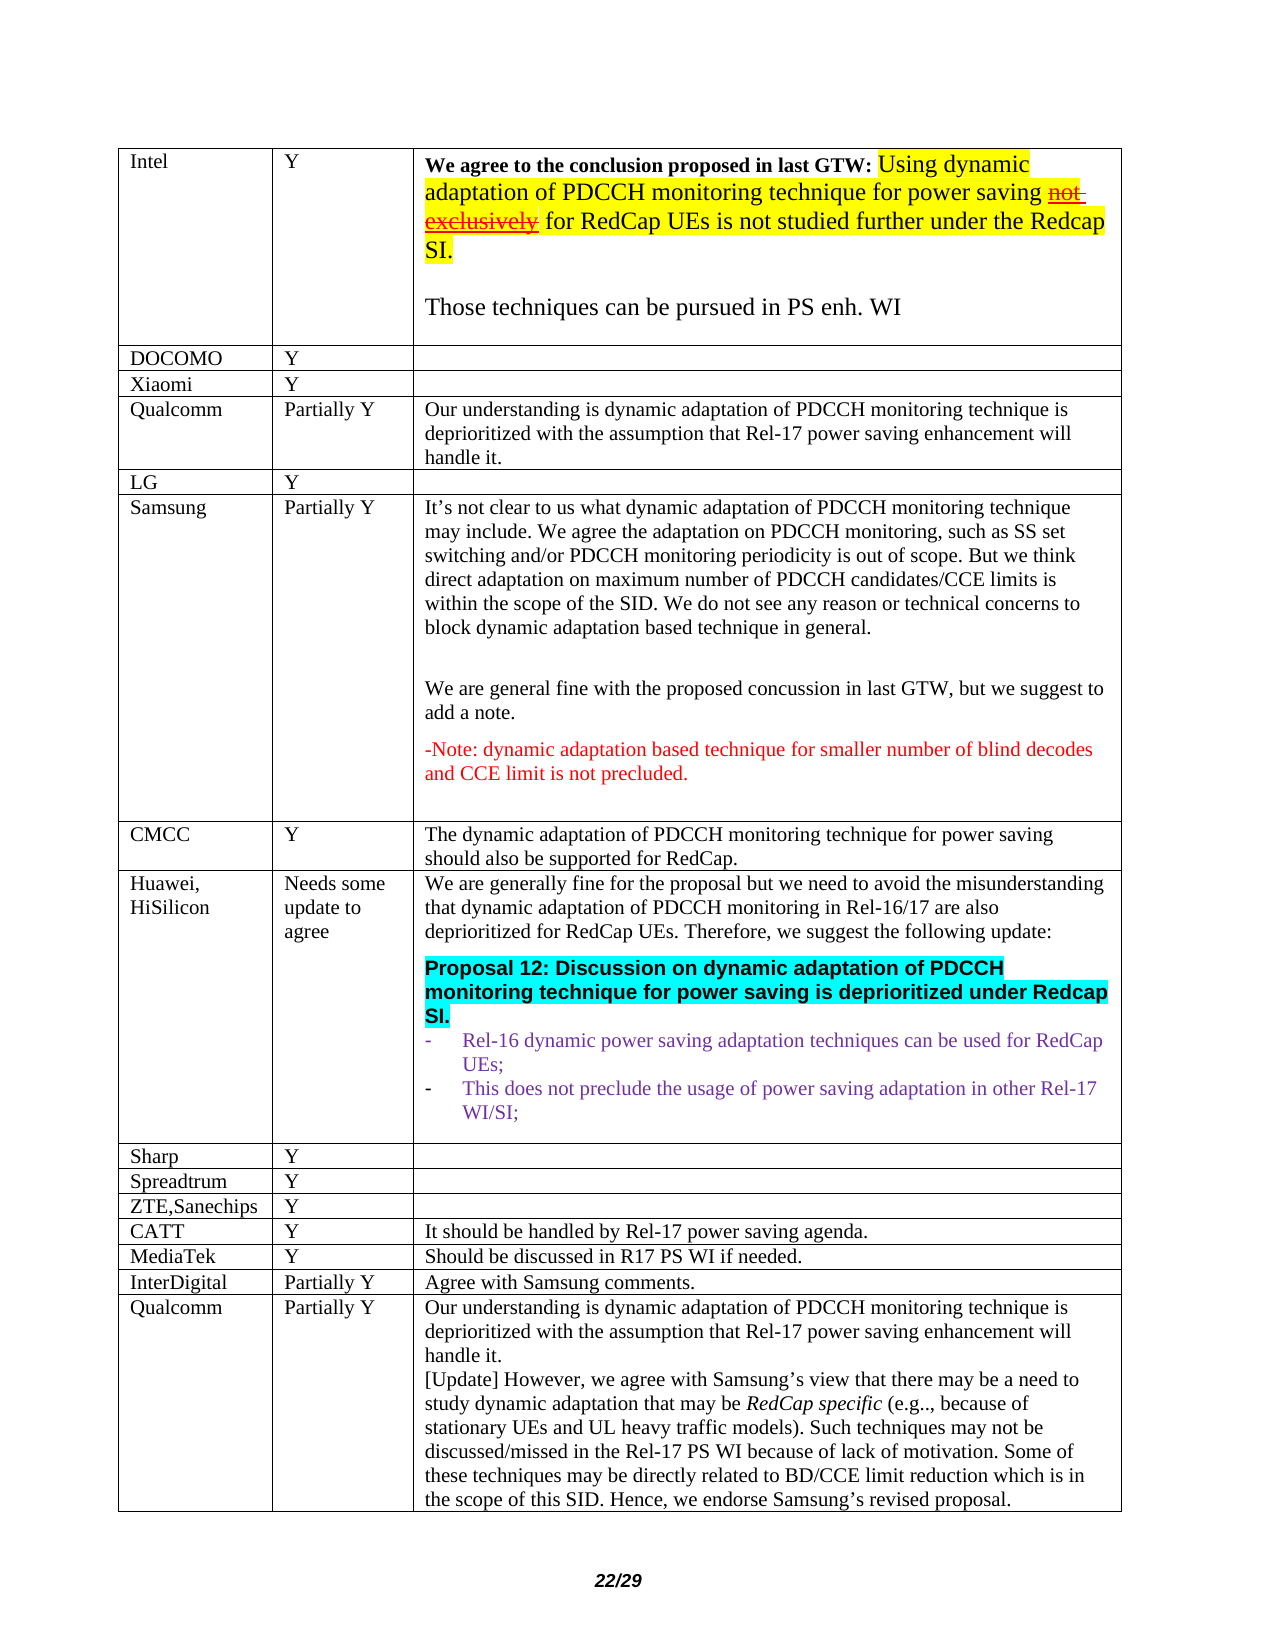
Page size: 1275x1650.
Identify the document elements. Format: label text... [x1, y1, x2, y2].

table_cell Xiaomi [119, 371, 272, 396]
table_cell Y [273, 470, 413, 494]
table_cell Y [273, 149, 413, 345]
table_cell DOCOMO [119, 346, 272, 370]
table_cell [414, 470, 1121, 494]
table_cell It’s not clear to us what dynamic adaptation of PDCCH monitoring technique may include. We agree the adaptation on PDCCH monitoring, such as SS set switching and/or PDCCH monitoring periodicity is out of scope. But we think direct adaptation on maximum number of PDCCH candidates/CCE limits is within the scope of the SID. We do not see any reason or technical concerns to block dynamic adaptation based technique in general. We are general fine with the proposed concussion in last GTW, but we suggest to add a note. -Note: dynamic adaptation based technique for smaller number of blind decodes and CCE limit is not precluded. [414, 495, 1121, 821]
table_cell Samsung [119, 495, 272, 821]
table_cell [414, 1144, 1121, 1168]
table_cell Qualcomm [119, 397, 272, 469]
table_cell CMCC [119, 822, 272, 870]
table_cell [414, 371, 1121, 396]
table_cell Our understanding is dynamic adaptation of PDCCH monitoring technique is deprioritized with the assumption that Rel-17 power saving enhancement will handle it. [Update] However, we agree with Samsung’s view that there may be a need to study dynamic adaptation that may be RedCap specific (e.g.., because of stationary UEs and UL heavy traffic models). Such techniques may not be discussed/missed in the Rel-17 PS WI because of lack of motivation. Some of these techniques may be directly related to BD/CCE limit reduction which is in the scope of this SID. Hence, we endorse Samsung’s revised proposal. [414, 1295, 1121, 1511]
table_cell Y [273, 1169, 413, 1193]
table_cell The dynamic adaptation of PDCCH monitoring technique for power saving should also be supported for RedCap. [414, 822, 1121, 870]
table_cell ZTE,Sanechips [119, 1194, 272, 1218]
table_cell [414, 1169, 1121, 1193]
table_cell Qualcomm [119, 1295, 272, 1511]
table_cell Our understanding is dynamic adaptation of PDCCH monitoring technique is deprioritized with the assumption that Rel-17 power saving enhancement will handle it. [414, 397, 1121, 469]
table_cell Partially Y [273, 397, 413, 469]
table_cell MediaTek [119, 1245, 272, 1268]
table_cell Y [273, 371, 413, 396]
table_cell Sharp [119, 1144, 272, 1168]
table_cell Should be discussed in R17 PS WI if needed. [414, 1245, 1121, 1268]
table_cell InterDigital [119, 1270, 272, 1294]
table_cell It should be handled by Rel-17 power saving agenda. [414, 1219, 1121, 1243]
table_cell [414, 346, 1121, 370]
table_cell Y [273, 1194, 413, 1218]
table_cell Agree with Samsung comments. [414, 1270, 1121, 1294]
table_cell Partially Y [273, 1270, 413, 1294]
table_cell Y [273, 346, 413, 370]
table_cell Y [273, 1144, 413, 1168]
table_cell Intel [119, 149, 272, 345]
table_cell We are generally fine for the proposal but we need to avoid the misunderstanding that dynamic adaptation of PDCCH monitoring in Rel-16/17 are also deprioritized for RedCap UEs. Therefore, we suggest the following update: Proposal 12: Discussion on dynamic adaptation of PDCCH monitoring technique for power saving is deprioritized under Redcap SI. Rel-16 dynamic power saving adaptation techniques can be used for RedCap UEs; This does not preclude the usage of power saving adaptation in other Rel-17 WI/SI; [414, 871, 1121, 1143]
table_cell Partially Y [273, 495, 413, 821]
table_cell Y [273, 822, 413, 870]
table_cell Huawei, HiSilicon [119, 871, 272, 1143]
table_cell Spreadtrum [119, 1169, 272, 1193]
table_cell Y [273, 1245, 413, 1268]
table_cell LG [119, 470, 272, 494]
table_cell We agree to the conclusion proposed in last GTW: Using dynamic adaptation of PDCCH monitoring technique for power saving not exclusively for RedCap UEs is not studied further under the Redcap SI. Those techniques can be pursued in PS enh. WI [414, 149, 1121, 345]
table_cell [414, 1194, 1121, 1218]
table_cell Partially Y [273, 1295, 413, 1511]
table_cell Needs some update to agree [273, 871, 413, 1143]
table_cell CATT [119, 1219, 272, 1243]
table_cell Y [273, 1219, 413, 1243]
